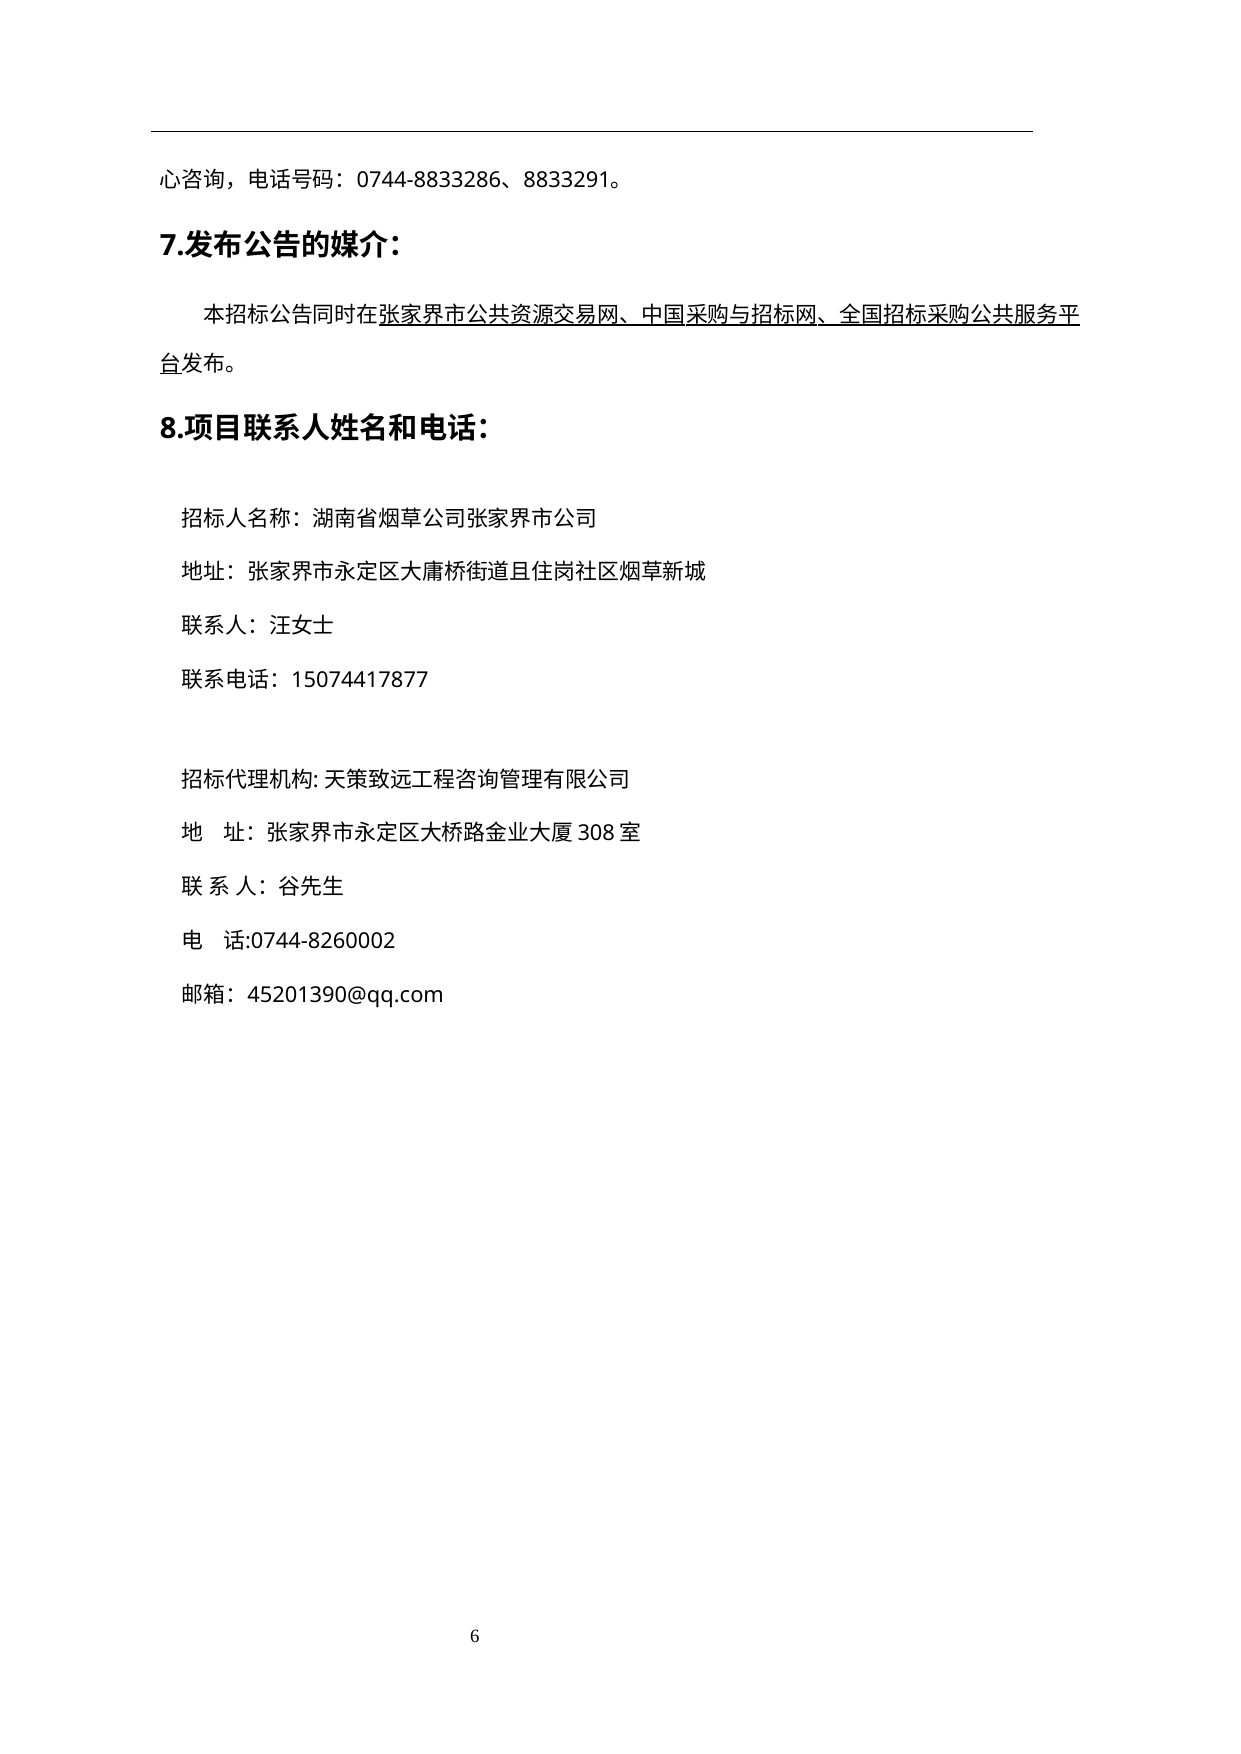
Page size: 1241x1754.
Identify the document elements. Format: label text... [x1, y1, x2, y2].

text 本招标公告同时在张家界市公共资源交易网、中国采购与招标网、全国招标采购公共服务平台发布。 [159, 296, 1081, 378]
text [159, 162, 1081, 194]
text 联 系 人：谷先生 [159, 864, 1081, 902]
text 招标代理机构: 天策致远工程咨询管理有限公司 [159, 757, 1081, 794]
text 联系人：汪女士 [159, 603, 1081, 641]
text 联系电话：15074417877 [159, 657, 1081, 695]
text 地址：张家界市永定区大庸桥街道且住岗社区烟草新城 [159, 550, 1081, 587]
text 电 话:0744-8260002 [159, 918, 1081, 956]
text 地 址：张家界市永定区大桥路金业大厦308室 [159, 811, 1081, 848]
text 8.项目联系人姓名和电话： [159, 393, 1081, 458]
text 7.发布公告的媒介： [159, 210, 1081, 275]
text 招标人名称：湖南省烟草公司张家界市公司 [159, 496, 1081, 533]
text 邮箱：45201390@qq.com [159, 972, 1081, 1009]
